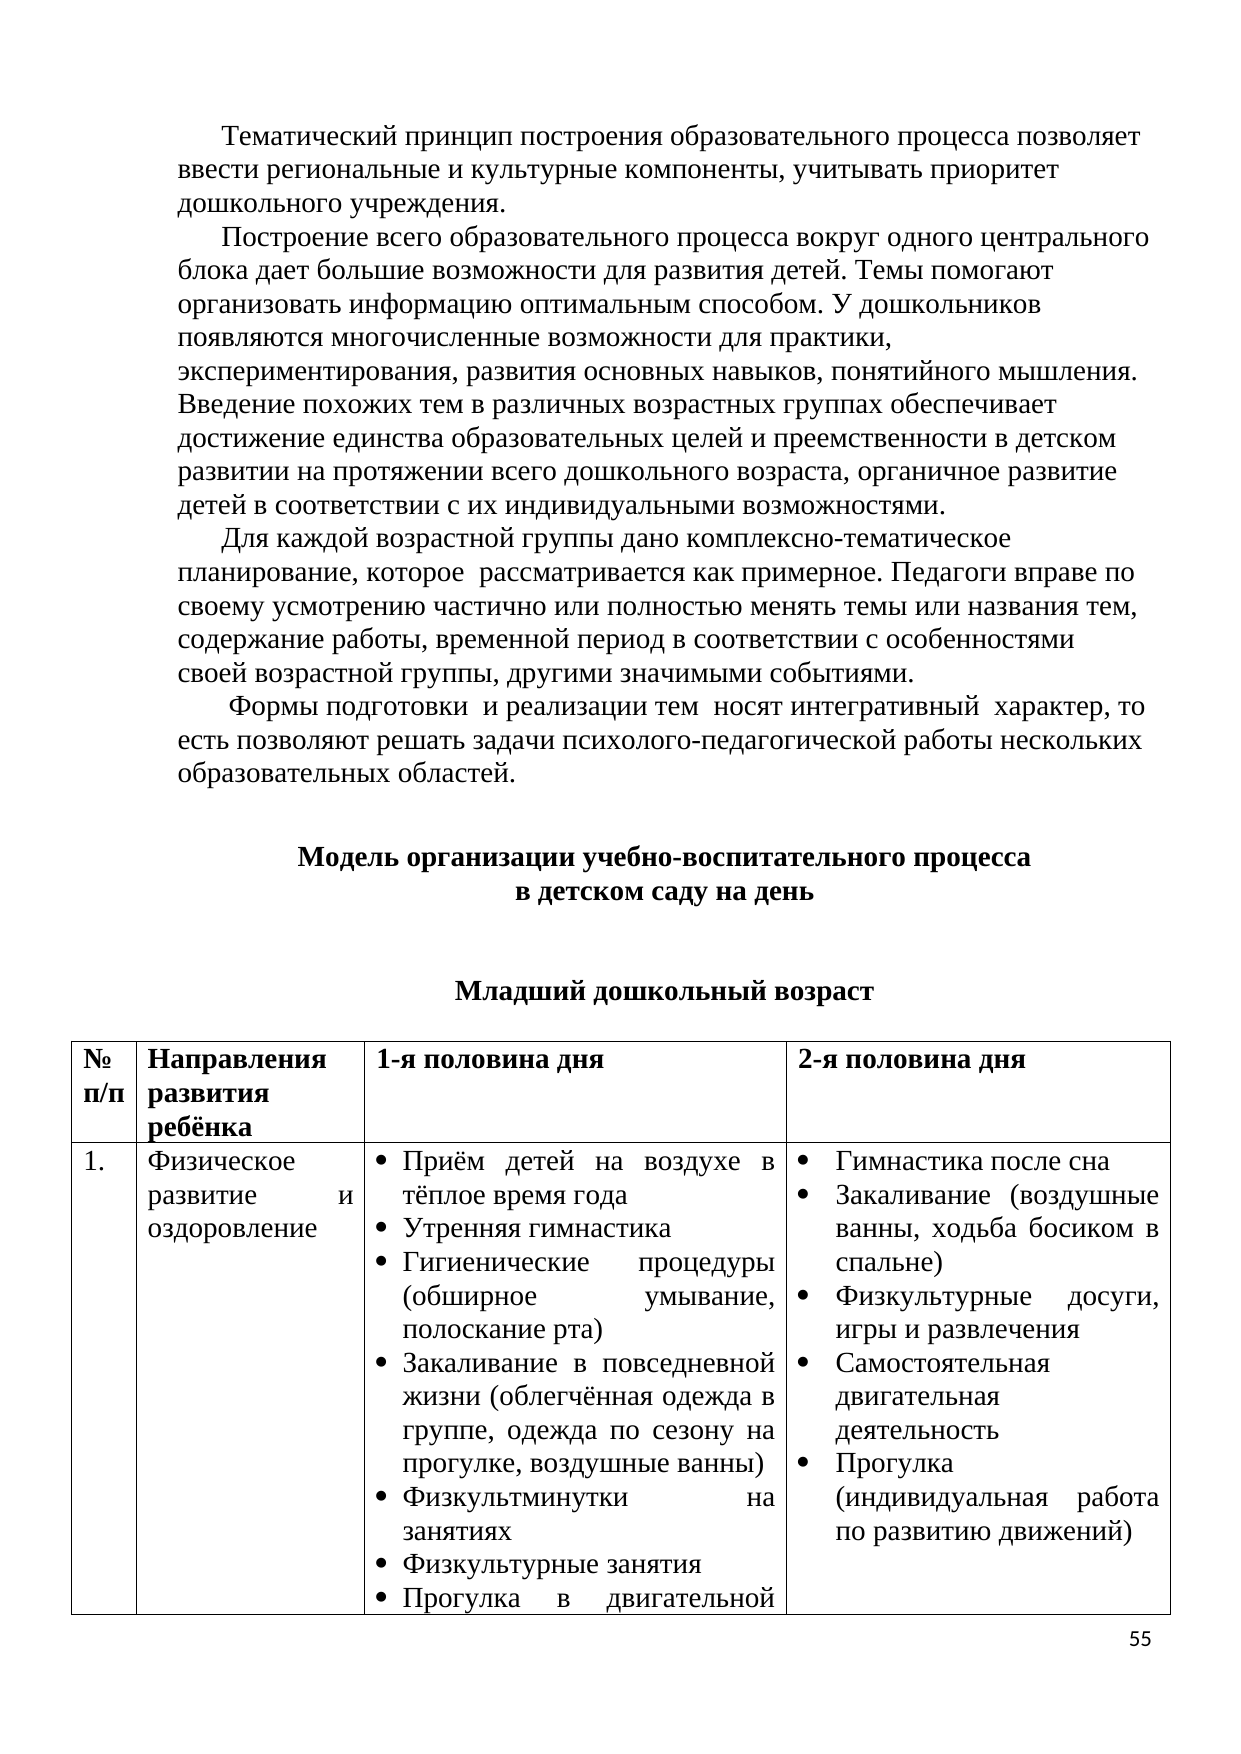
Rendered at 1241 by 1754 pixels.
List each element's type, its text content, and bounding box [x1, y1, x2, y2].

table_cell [365, 1143, 786, 1613]
text Для каждой возрастной группы дано комплексно-тематическое планирование, которое рассматривается как примерное. Педагоги вправе по своему усмотрению частично или полностью менять темы или названия тем, содержание работы, временной период в соответствии с особенностями своей возрастной группы, другими значимыми событиями. [177, 521, 1152, 688]
text Модель организации учебно-воспитательного процесса [177, 839, 1152, 873]
text Тематический принцип построения образовательного процесса позволяет ввести региональные и культурные компоненты, учитывать приоритет дошкольного учреждения. [177, 118, 1152, 219]
text Формы подготовки и реализации тем носят интегративный характер, то есть позволяют решать задачи психолого-педагогической работы нескольких образовательных областей. [177, 688, 1152, 789]
table_header № п/п [72, 1042, 136, 1142]
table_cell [137, 1143, 364, 1613]
text Младший дошкольный возраст [177, 973, 1152, 1007]
text Построение всего образовательного процесса вокруг одного центрального блока дает большие возможности для развития детей. Темы помогают организовать информацию оптимальным способом. У дошкольников появляются многочисленные возможности для практики, экспериментирования, развития основных навыков, понятийного мышления. [177, 219, 1152, 386]
text в детском саду на день [177, 873, 1152, 906]
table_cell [787, 1143, 1170, 1613]
text Введение похожих тем в различных возрастных группах обеспечивает достижение единства образовательных целей и преемственности в детском развитии на протяжении всего дошкольного возраста, органичное развитие детей в соответствии с их индивидуальными возможностями. [177, 386, 1152, 521]
table_header 1-я половина дня [365, 1042, 786, 1142]
table_cell 1. [72, 1143, 136, 1613]
table_header 2-я половина дня [787, 1042, 1170, 1142]
table_header Направления развития ребёнка [137, 1042, 364, 1142]
